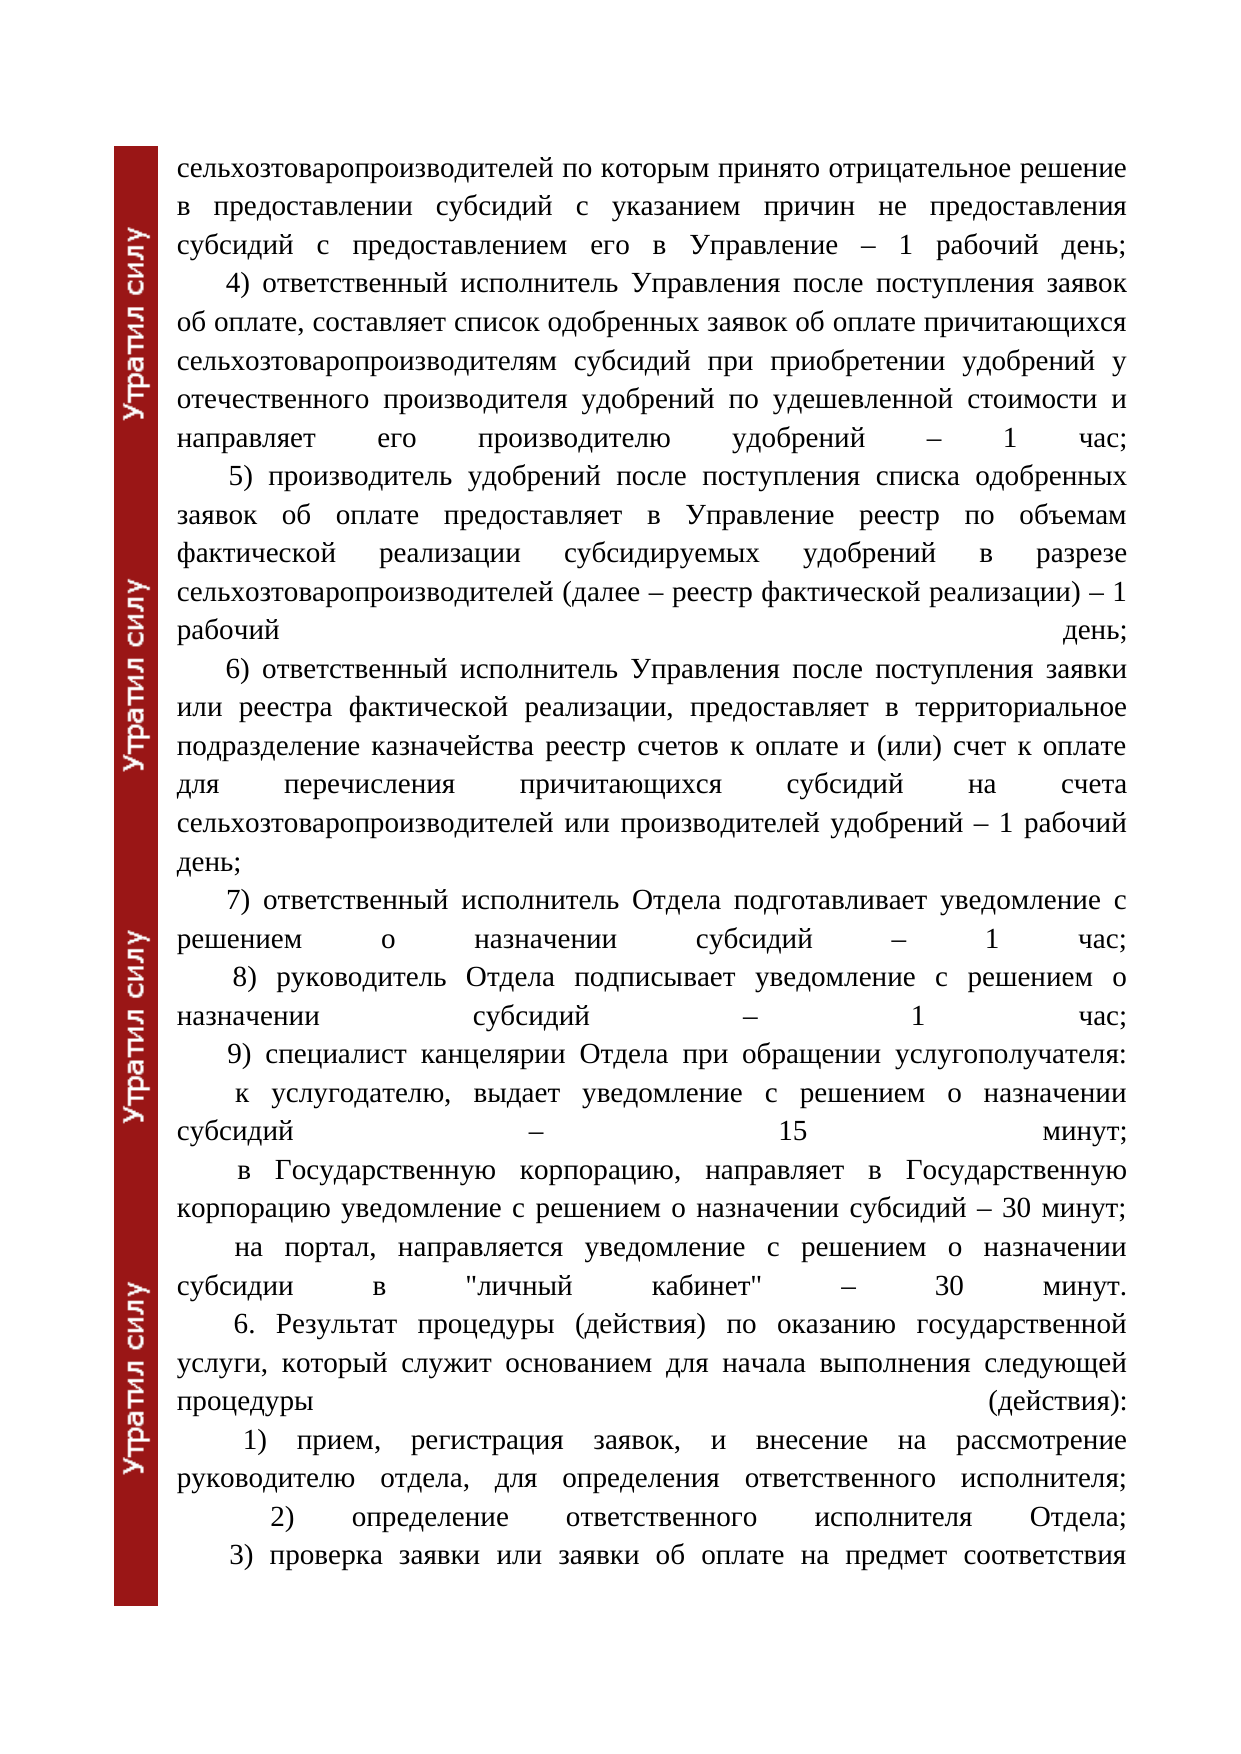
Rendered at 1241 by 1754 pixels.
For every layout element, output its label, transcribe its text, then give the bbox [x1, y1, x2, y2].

picture [114, 146, 158, 150]
picture [114, 1571, 158, 1606]
